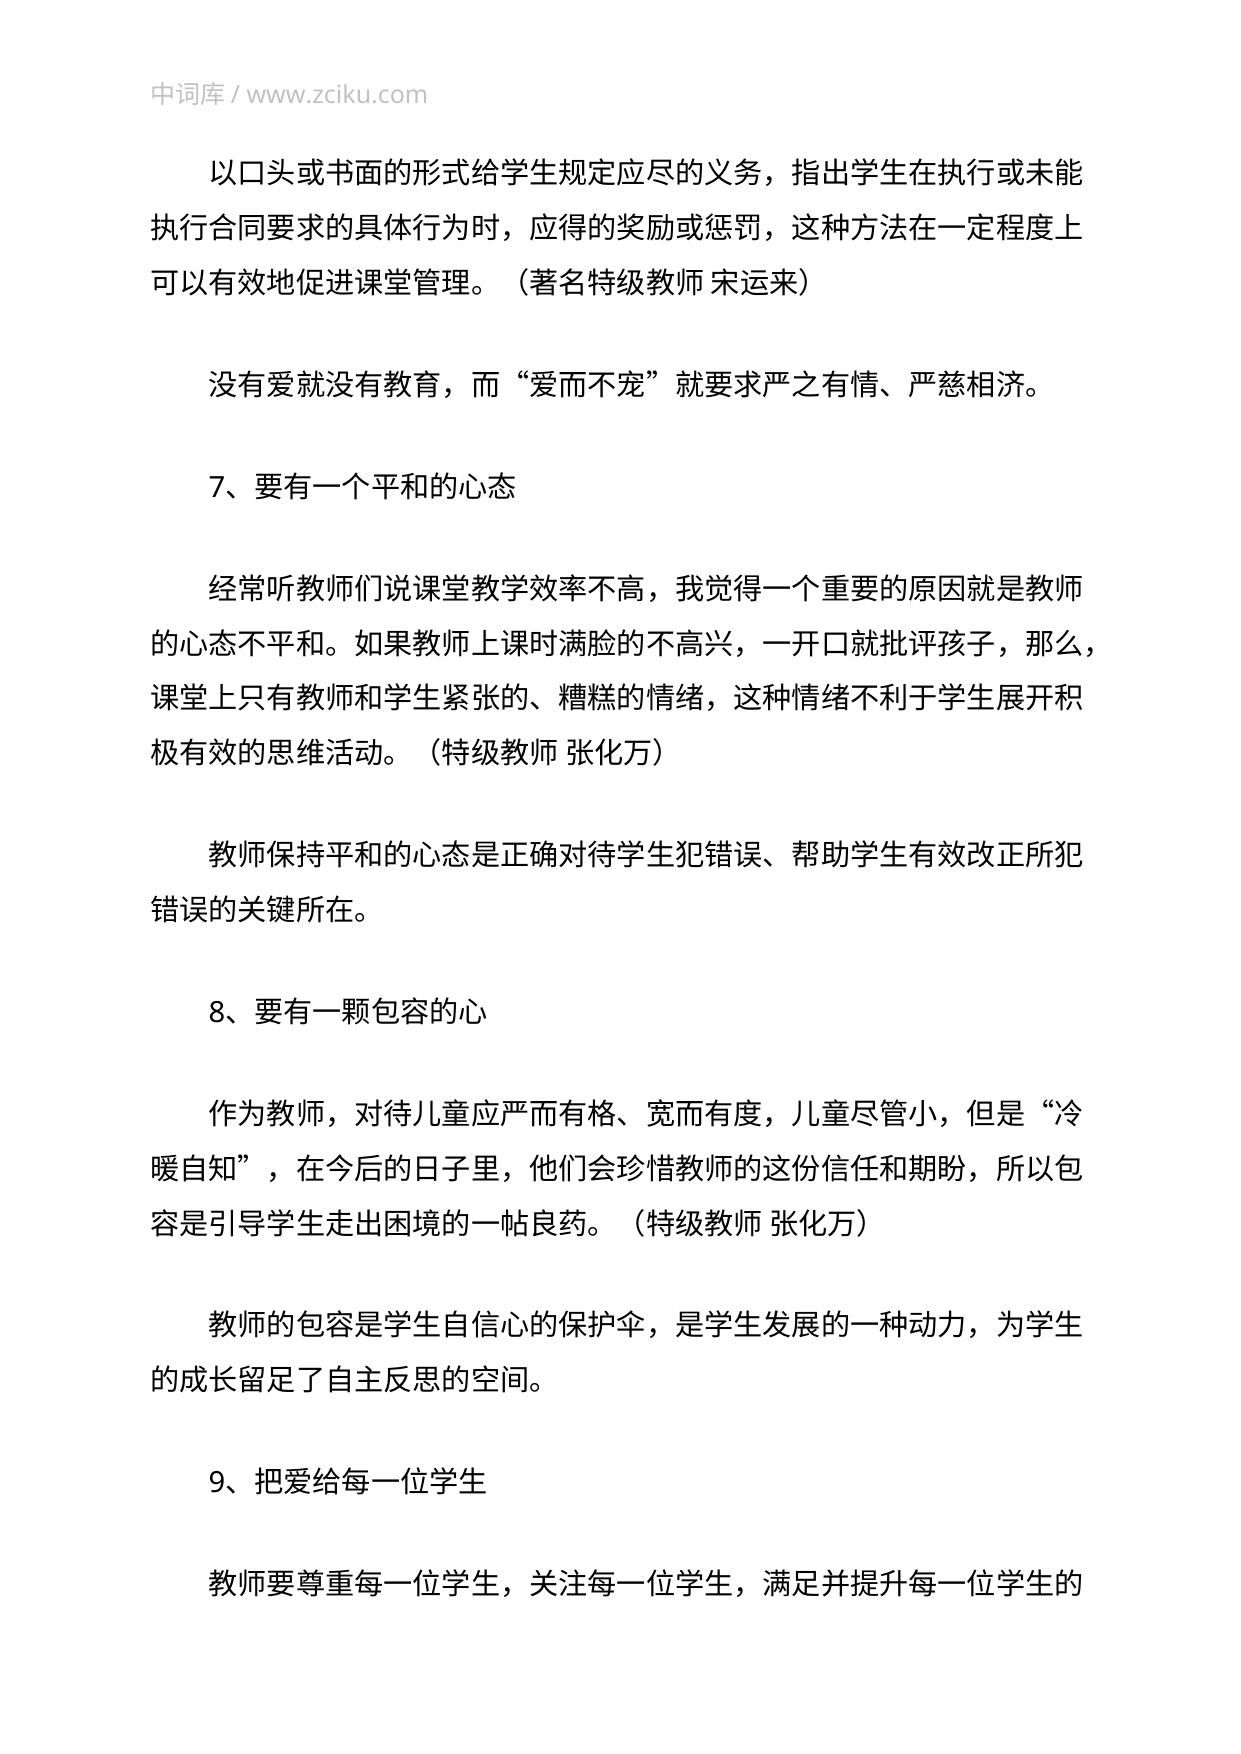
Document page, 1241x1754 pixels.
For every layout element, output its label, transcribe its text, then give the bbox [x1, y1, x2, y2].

text 8、要有一颗包容的心 [150, 988, 1090, 1031]
text 教师的包容是学生自信心的保护伞，是学生发展的一种动力，为学生的成长留足了自主反思的空间。 [150, 1302, 1090, 1399]
text 没有爱就没有教育，而“爱而不宠”就要求严之有情、严慈相济。 [150, 362, 1090, 404]
text 9、把爱给每一位学生 [150, 1459, 1090, 1501]
text 经常听教师们说课堂教学效率不高，我觉得一个重要的原因就是教师的心态不平和。如果教师上课时满脸的不高兴，一开口就批评孩子，那么，课堂上只有教师和学生紧张的、糟糕的情绪，这种情绪不利于学生展开积极有效的思维活动。（特级教师 张化万） [150, 565, 1090, 772]
text 教师保持平和的心态是正确对待学生犯错误、帮助学生有效改正所犯错误的关键所在。 [150, 832, 1090, 929]
text 以口头或书面的形式给学生规定应尽的义务，指出学生在执行或未能执行合同要求的具体行为时，应得的奖励或惩罚，这种方法在一定程度上可以有效地促进课堂管理。（著名特级教师 宋运来） [150, 150, 1090, 302]
text 作为教师，对待儿童应严而有格、宽而有度，儿童尽管小，但是“冷暖自知”，在今后的日子里，他们会珍惜教师的这份信任和期盼，所以包容是引导学生走出困境的一帖良药。（特级教师 张化万） [150, 1090, 1090, 1242]
text 7、要有一个平和的心态 [150, 463, 1090, 506]
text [150, 1561, 1090, 1603]
